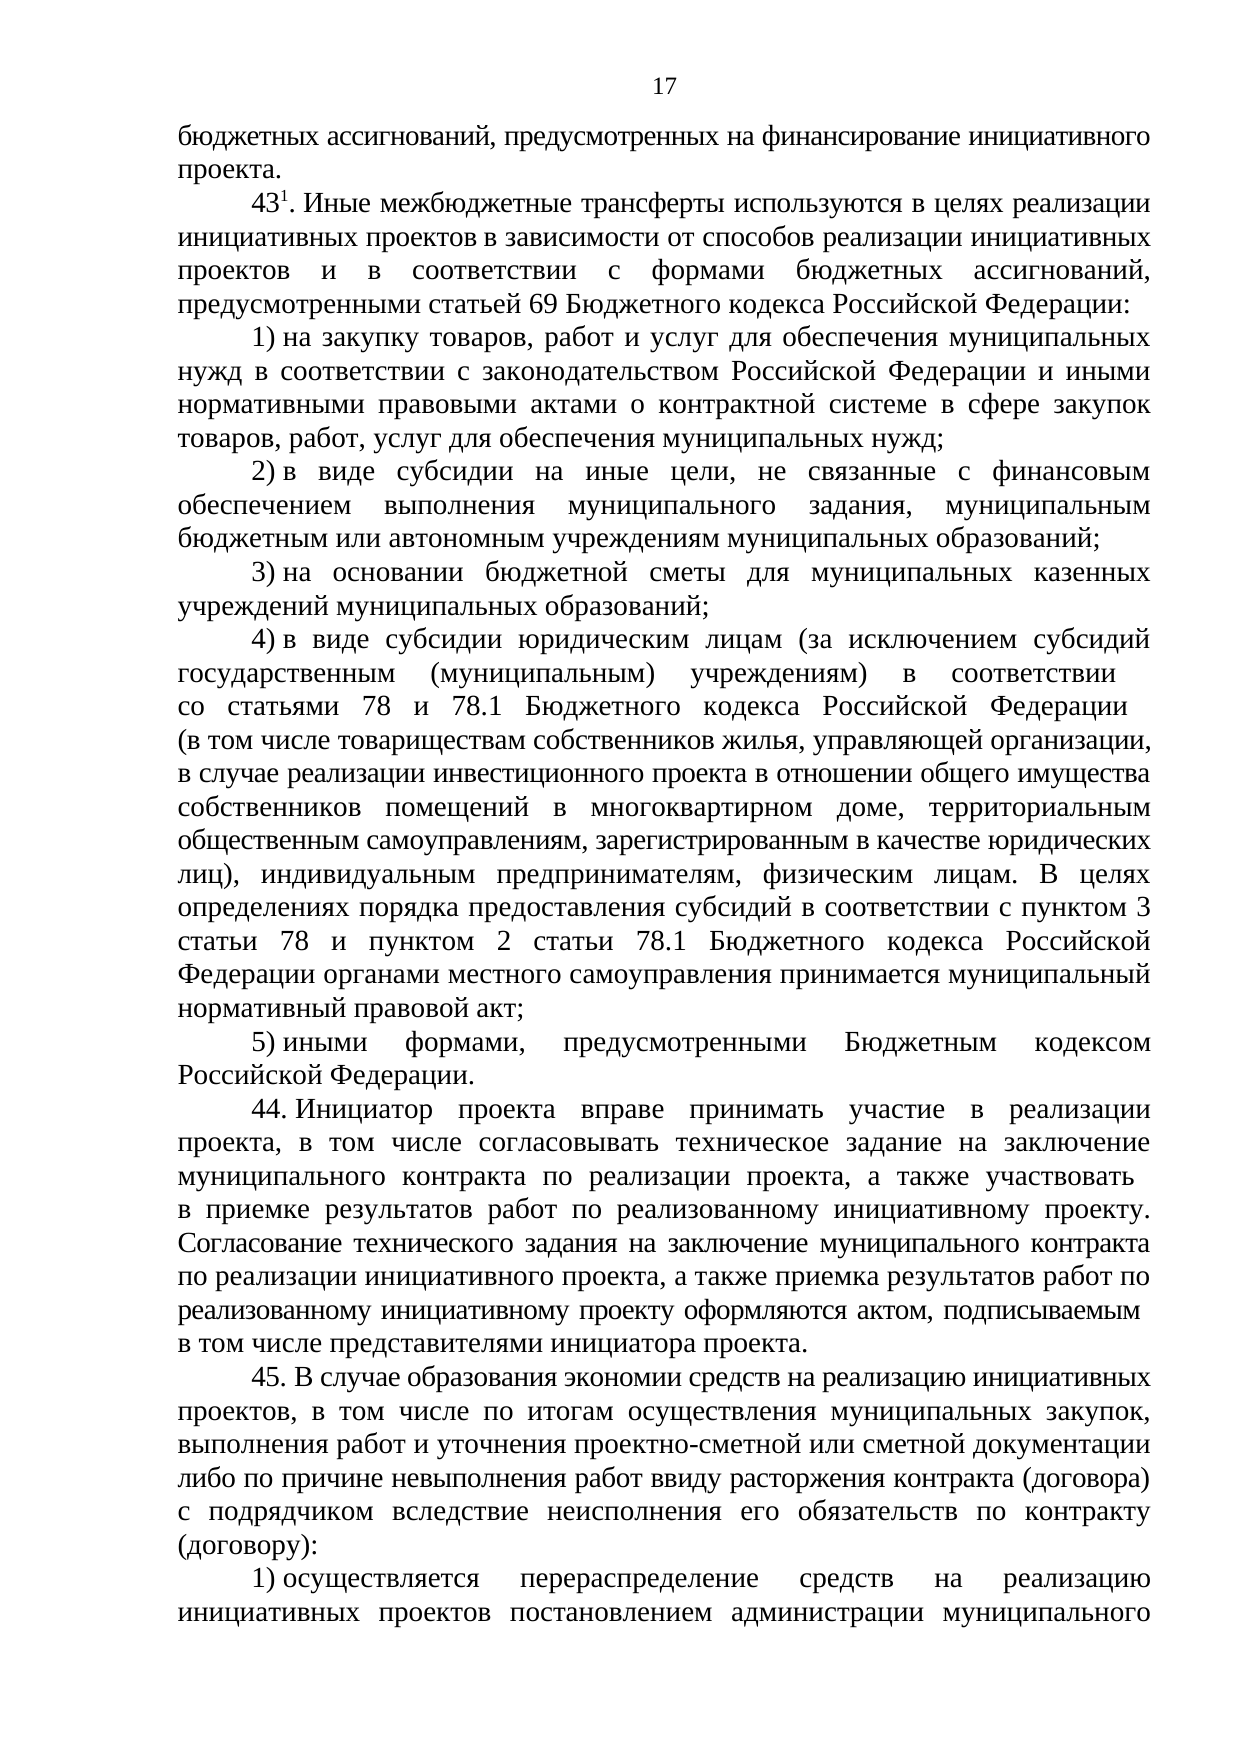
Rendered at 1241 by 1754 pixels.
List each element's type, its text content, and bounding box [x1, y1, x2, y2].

text 3) на основании бюджетной сметы для муниципальных казенных учреждений муниципальных образований; [177, 554, 1152, 621]
text 5) иными формами, предусмотренными Бюджетным кодексом Российской Федерации. [177, 1024, 1152, 1091]
text 1) на закупку товаров, работ и услуг для обеспечения муниципальных нужд в соответствии с законодательством Российской Федерации и иными нормативными правовыми актами о контрактной системе в сфере закупок товаров, работ, услуг для обеспечения муниципальных нужд; [177, 319, 1152, 453]
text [177, 1560, 1152, 1627]
text 2) в виде субсидии на иные цели, не связанные с финансовым обеспечением выполнения муниципального задания, муниципальным бюджетным или автономным учреждениям муниципальных образований; [177, 453, 1152, 554]
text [177, 118, 1152, 185]
text 4) в виде субсидии юридическим лицам (за исключением субсидий государственным (муниципальным) учреждениям) в соответствии со статьями 78 и 78.1 Бюджетного кодекса Российской Федерации (в том числе товариществам собственников жилья, управляющей организации, в случае реализации инвестиционного проекта в отношении общего имущества собственников помещений в многоквартирном доме, территориальным общественным самоуправлениям, зарегистрированным в качестве юридических лиц), индивидуальным предпринимателям, физическим лицам. В целях определениях порядка предоставления субсидий в соответствии с пунктом 3 статьи 78 и пунктом 2 статьи 78.1 Бюджетного кодекса Российской Федерации органами местного самоуправления принимается муниципальный нормативный правовой акт; [177, 621, 1152, 1024]
text 45. В случае образования экономии средств на реализацию инициативных проектов, в том числе по итогам осуществления муниципальных закупок, выполнения работ и уточнения проектно-сметной или сметной документации либо по причине невыполнения работ ввиду расторжения контракта (договора) с подрядчиком вследствие неисполнения его обязательств по контракту (договору): [177, 1359, 1152, 1560]
text 44. Инициатор проекта вправе принимать участие в реализации проекта, в том числе согласовывать техническое задание на заключение муниципального контракта по реализации проекта, а также участвовать в приемке результатов работ по реализованному инициативному проекту. Согласование технического задания на заключение муниципального контракта по реализации инициативного проекта, а также приемка результатов работ по реализованному инициативному проекту оформляются актом, подписываемым в том числе представителями инициатора проекта. [177, 1091, 1152, 1359]
text 431. Иные межбюджетные трансферты используются в целях реализации инициативных проектов в зависимости от способов реализации инициативных проектов и в соответствии с формами бюджетных ассигнований, предусмотренными статьей 69 Бюджетного кодекса Российской Федерации: [177, 185, 1152, 319]
